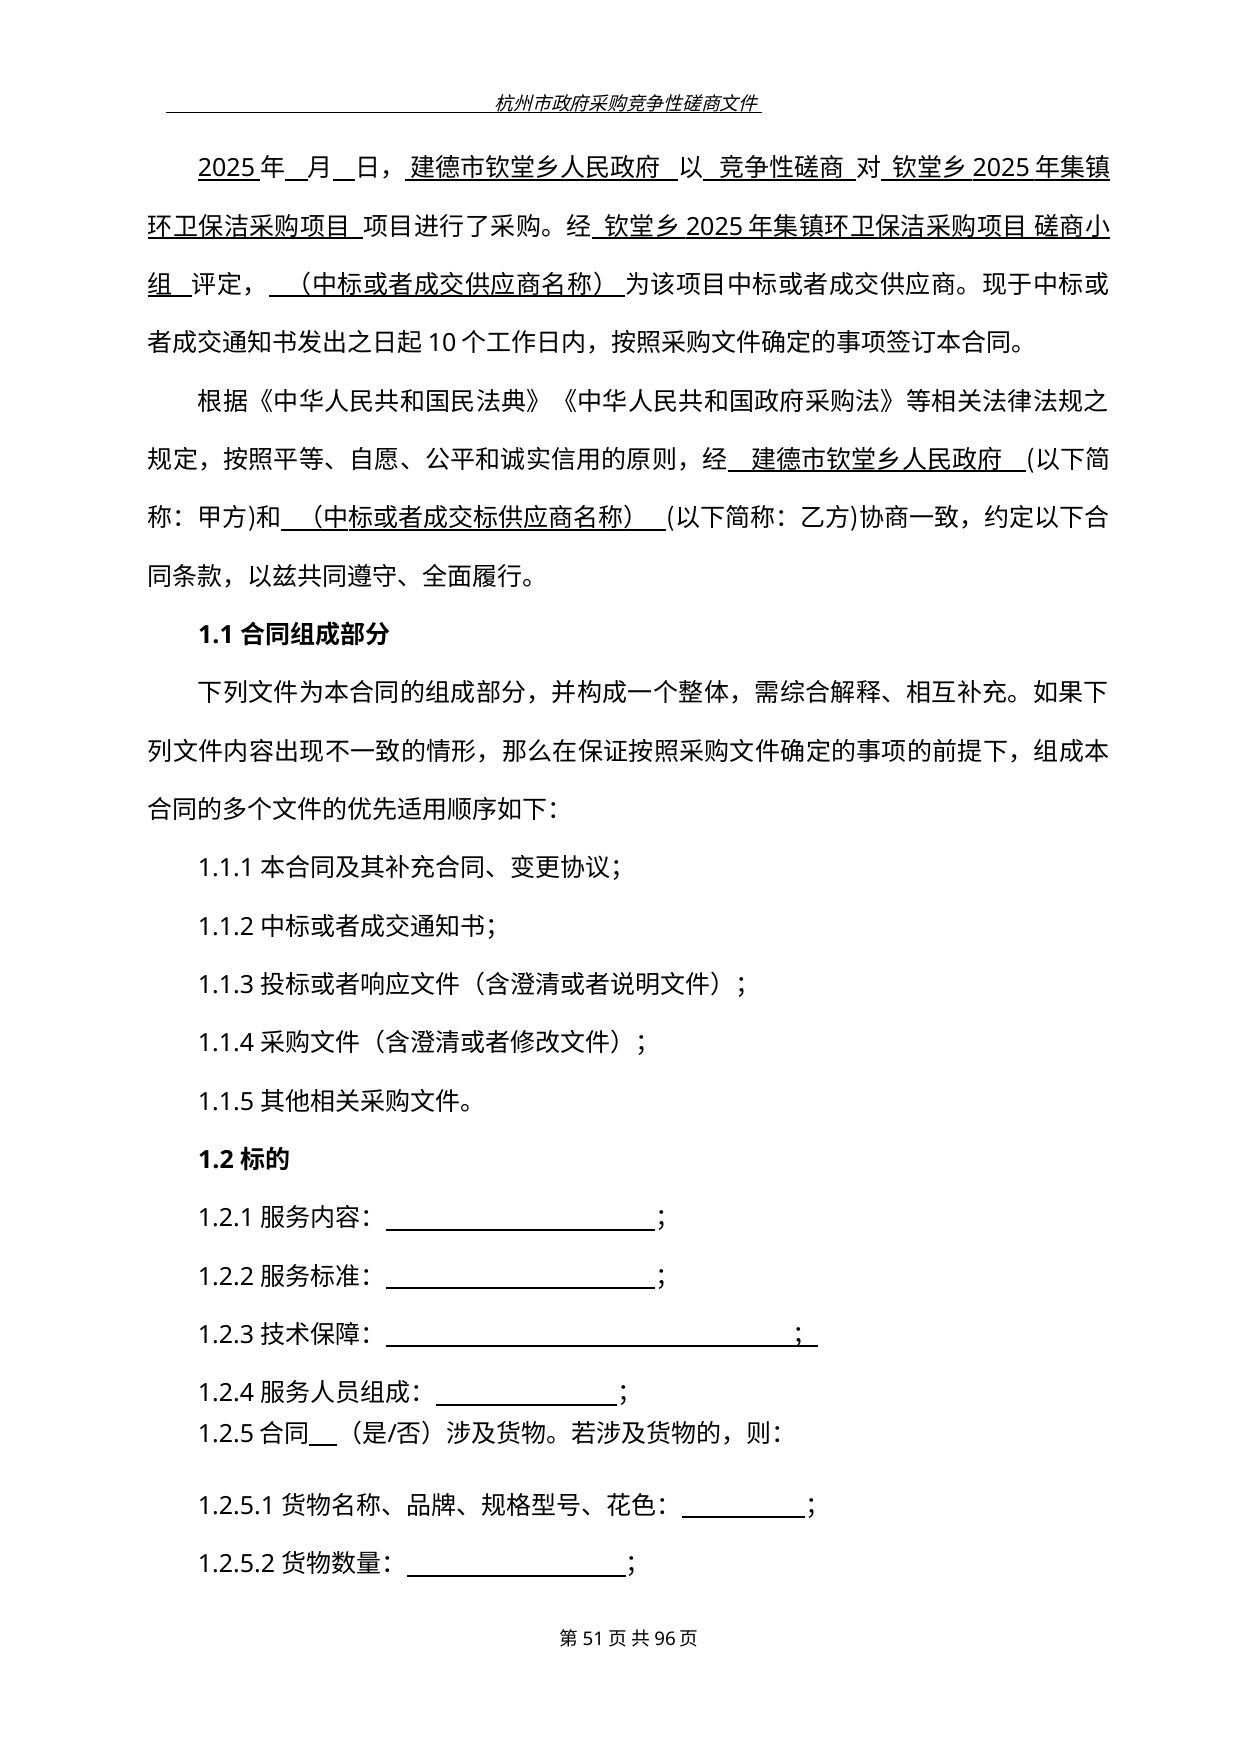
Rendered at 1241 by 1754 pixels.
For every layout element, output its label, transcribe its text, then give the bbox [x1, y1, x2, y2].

text 1.1.2 中标或者成交通知书； [148, 888, 1110, 947]
text 1.2.5.1 货物名称、品牌、规格型号、花色： ； [148, 1468, 1110, 1526]
text 1.1 合同组成部分 [148, 597, 1110, 655]
text 根据《中华人民共和国民法典》《中华人民共和国政府采购法》等相关法律法规之规定，按照平等、自愿、公平和诚实信用的原则，经 建德市钦堂乡人民政府 (以下简称：甲方)和 （中标或者成交标供应商名称） (以下简称：乙方)协商一致，约定以下合同条款，以兹共同遵守、全面履行。 [148, 363, 1110, 597]
text 1.1.3 投标或者响应文件（含澄清或者说明文件）； [148, 947, 1110, 1005]
text 1.2.3 技术保障： ； [148, 1297, 1110, 1355]
text 1.1.5 其他相关采购文件。 [148, 1063, 1110, 1122]
text 1.2.1 服务内容： ； [148, 1180, 1110, 1238]
text 1.2.5.2 货物数量： ； [148, 1526, 1110, 1584]
text 下列文件为本合同的组成部分，并构成一个整体，需综合解释、相互补充。如果下列文件内容出现不一致的情形，那么在保证按照采购文件确定的事项的前提下，组成本合同的多个文件的优先适用顺序如下： [148, 655, 1110, 830]
text 1.1.1 本合同及其补充合同、变更协议； [148, 830, 1110, 888]
text 1.2.5合同 （是/否）涉及货物。若涉及货物的，则： [148, 1413, 1110, 1449]
text 2025年 月 日， 建德市钦堂乡人民政府 以 竞争性磋商 对 钦堂乡2025年集镇环卫保洁采购项目 项目进行了采购。经 钦堂乡2025年集镇环卫保洁采购项目 磋商小组 评定， （中标或者成交供应商名称） 为该项目中标或者成交供应商。现于中标或者成交通知书发出之日起10个工作日内，按照采购文件确定的事项签订本合同。 [148, 130, 1110, 363]
text 1.1.4 采购文件（含澄清或者修改文件）； [148, 1005, 1110, 1063]
text 1.2.4 服务人员组成： ； [148, 1355, 1110, 1413]
text 1.2 标的 [148, 1122, 1110, 1180]
text 1.2.2 服务标准： ； [148, 1238, 1110, 1297]
